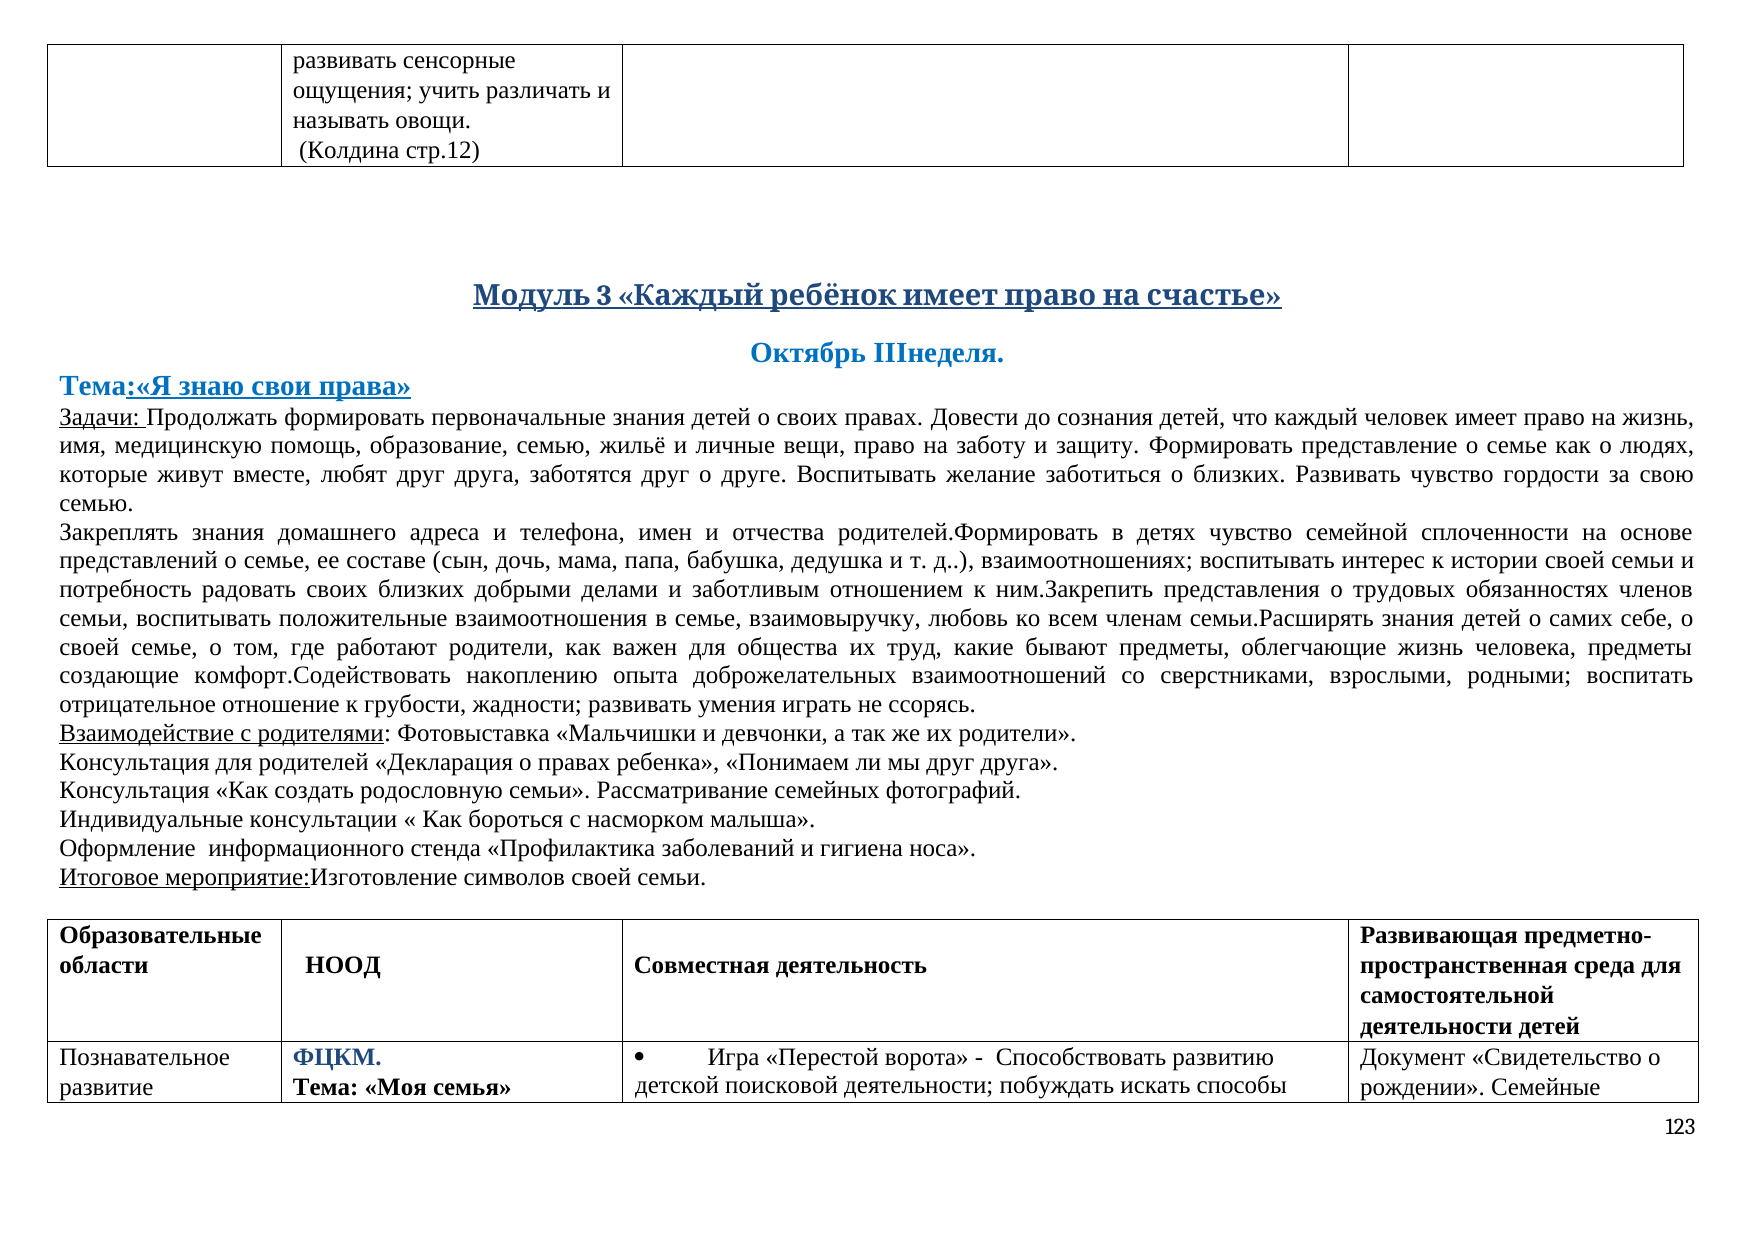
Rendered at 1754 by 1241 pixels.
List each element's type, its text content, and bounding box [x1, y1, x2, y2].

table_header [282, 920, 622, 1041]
text Индивидуальные консультации « Как бороться с насморком малыша». [59, 804, 1695, 833]
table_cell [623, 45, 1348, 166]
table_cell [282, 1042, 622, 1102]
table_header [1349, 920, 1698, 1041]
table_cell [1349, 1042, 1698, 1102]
text Итоговое мероприятие:Изготовление символов своей семьи. [59, 862, 1695, 891]
text Консультация «Как создать родословную семьи». Рассматривание семейных фотографий. [59, 776, 1695, 804]
text Взаимодействие с родителями: Фотовыставка «Мальчишки и девчонки, а так же их родители». [59, 718, 1695, 747]
text Модуль 3 «Каждый ребёнок имеет право на счастье» [59, 279, 1695, 312]
text Закреплять знания домашнего адреса и телефона, имен и отчества родителей.Формировать в детях чувство семейной сплоченности на основе представлений о семье, ее составе (сын, дочь, мама, папа, бабушка, дедушка и т. д..), взаимоотношениях; воспитывать интерес к истории своей семьи и потребность радовать своих близких добрыми делами и заботливым отношением к ним.Закрепить представления о трудовых обязанностях членов семьи, воспитывать положительные взаимоотношения в семье, взаимовыручку, любовь ко всем членам семьи.Расширять знания детей о самих себе, о своей семье, о том, где работают родители, как важен для общества их труд, какие бывают предметы, облегчающие жизнь человека, предметы создающие комфорт.Содействовать накоплению опыта доброжелательных взаимоотношений со сверстниками, взрослыми, родными; воспитать отрицательное отношение к грубости, жадности; развивать умения играть не ссорясь. [59, 517, 1695, 718]
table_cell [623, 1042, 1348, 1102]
text Консультация для родителей «Декларация о правах ребенка», «Понимаем ли мы друг друга». [59, 747, 1695, 776]
text Октябрь IIIнеделя. [59, 335, 1695, 368]
text Оформление информационного стенда «Профилактика заболеваний и гигиена носа». [59, 833, 1695, 862]
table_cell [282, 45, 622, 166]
text Тема:«Я знаю свои права» [59, 368, 1695, 402]
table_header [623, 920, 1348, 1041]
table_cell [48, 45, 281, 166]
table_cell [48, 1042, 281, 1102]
text Задачи: Продолжать формировать первоначальные знания детей о своих правах. Довести до сознания детей, что каждый человек имеет право на жизнь, имя, медицинскую помощь, образование, семью, жильё и личные вещи, право на заботу и защиту. Формировать представление о семье как о людях, которые живут вместе, любят друг друга, заботятся друг о друге. Воспитывать желание заботиться о близких. Развивать чувство гордости за свою семью. [59, 402, 1695, 517]
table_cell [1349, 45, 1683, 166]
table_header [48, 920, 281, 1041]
